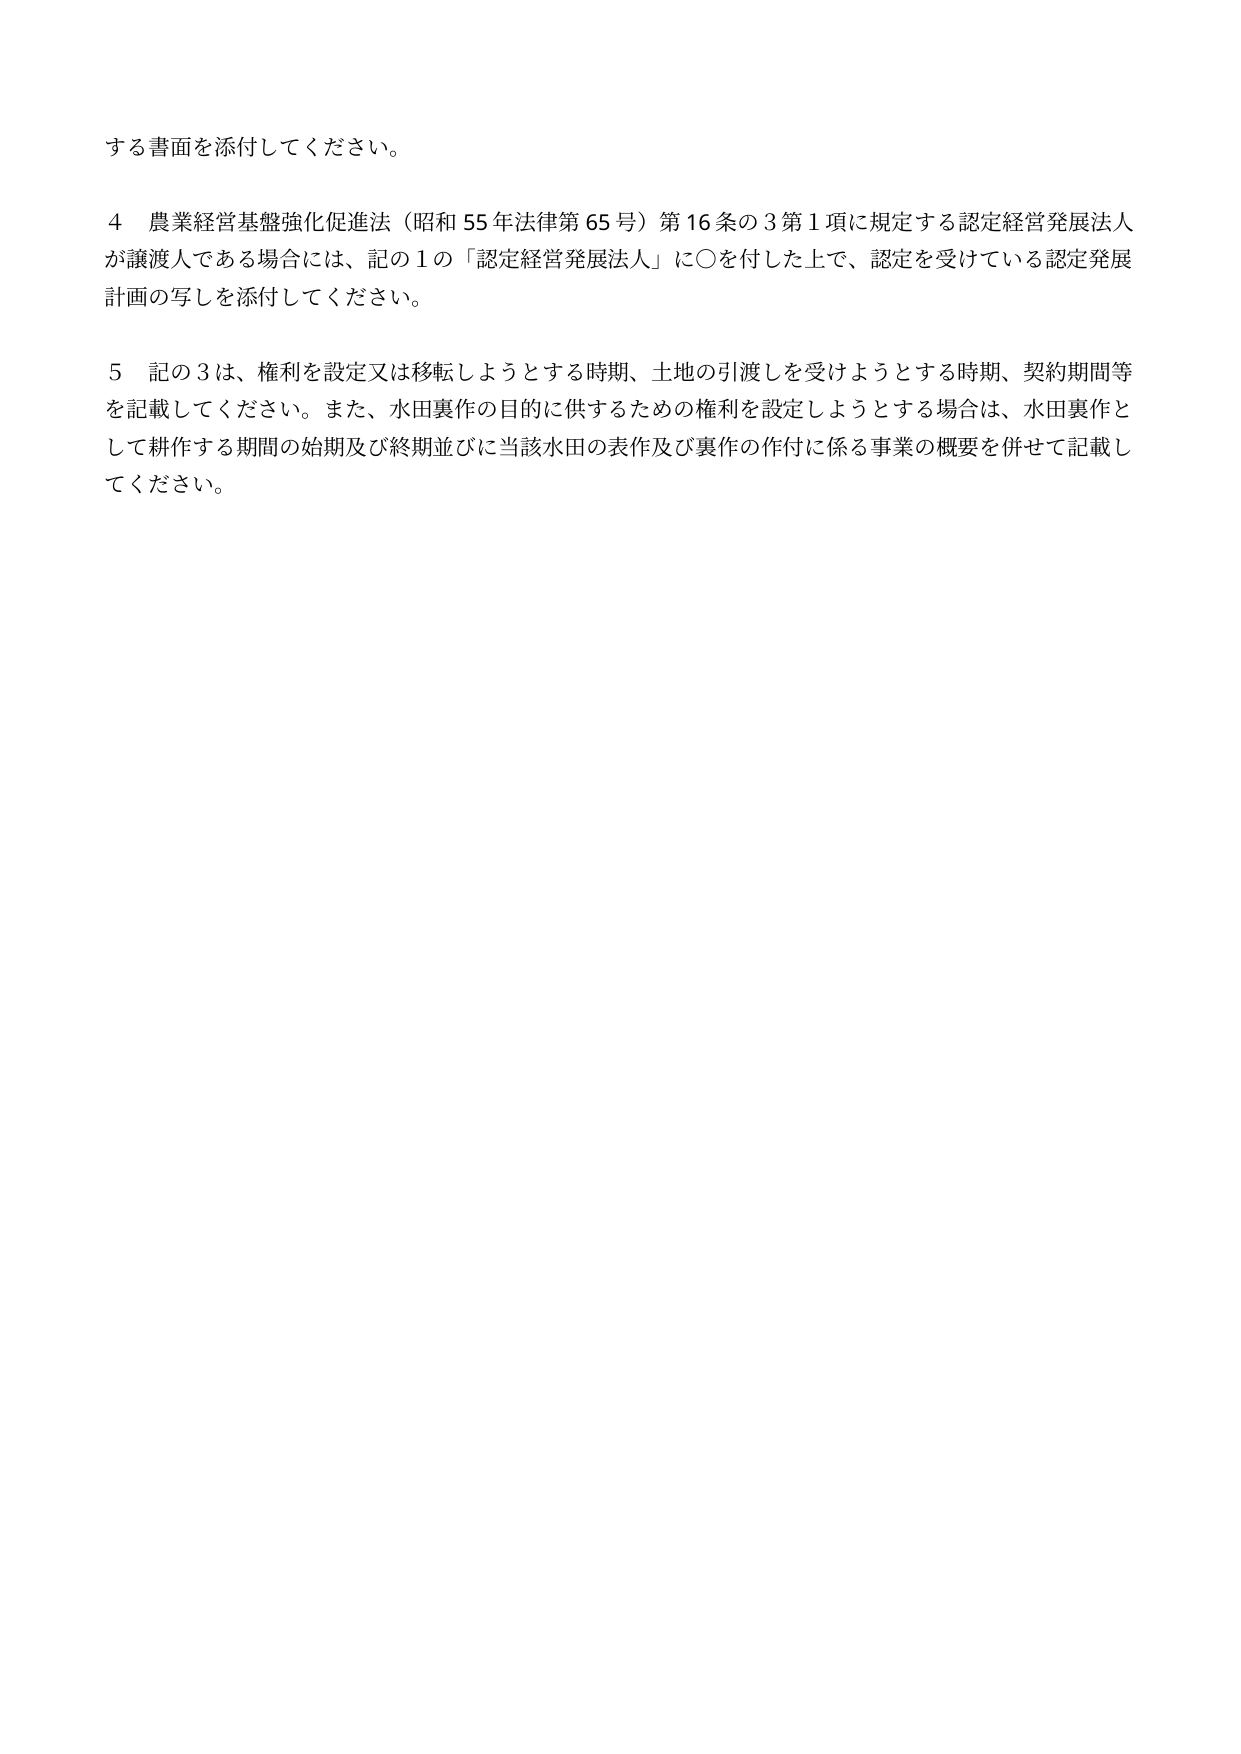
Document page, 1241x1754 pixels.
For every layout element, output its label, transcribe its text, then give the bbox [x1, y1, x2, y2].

text ４ 農業経営基盤強化促進法（昭和55年法律第65号）第16条の３第１項に規定する認定経営発展法人が譲渡人である場合には、記の１の「認定経営発展法人」に○を付した上で、認定を受けている認定発展計画の写しを添付してください。 [104, 202, 1136, 314]
text ５ 記の３は、権利を設定又は移転しようとする時期、土地の引渡しを受けようとする時期、契約期間等を記載してください。また、水田裏作の目的に供するための権利を設定しようとする場合は、水田裏作として耕作する期間の始期及び終期並びに当該水田の表作及び裏作の作付に係る事業の概要を併せて記載してください。 [104, 352, 1136, 502]
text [104, 127, 1136, 164]
